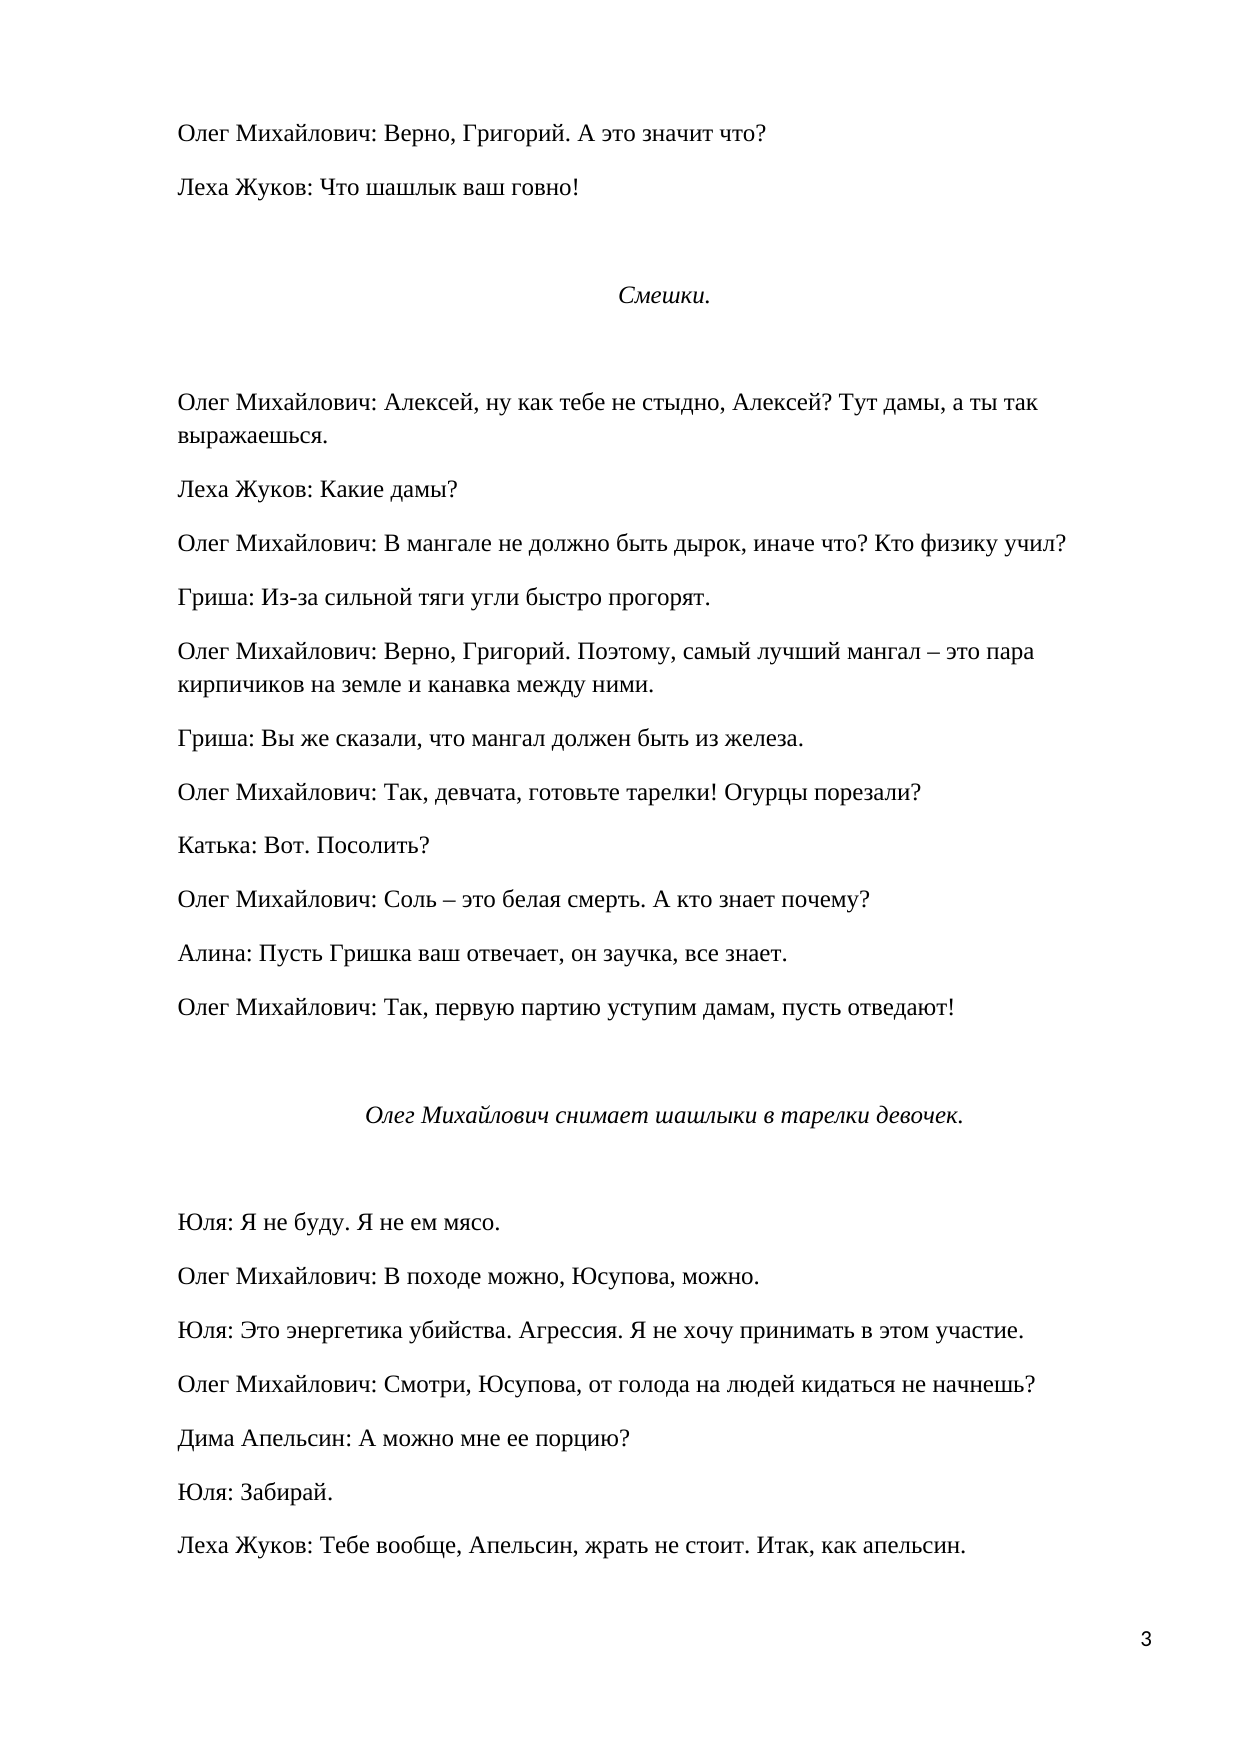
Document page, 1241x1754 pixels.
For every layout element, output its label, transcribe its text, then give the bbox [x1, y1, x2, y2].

text Алина: Пусть Гришка ваш отвечает, он заучка, все знает. [177, 938, 1152, 967]
text Юля: Забирай. [177, 1477, 1152, 1505]
text Олег Михайлович: Так, первую партию уступим дамам, пусть отведают! [177, 992, 1152, 1021]
text Гриша: Вы же сказали, что мангал должен быть из железа. [177, 723, 1152, 751]
text Дима Апельсин: А можно мне ее порцию? [177, 1423, 1152, 1452]
text Гриша: Из-за сильной тяги угли быстро прогорят. [177, 582, 1152, 611]
text Юля: Это энергетика убийства. Агрессия. Я не хочу принимать в этом участие. [177, 1315, 1152, 1344]
text Леха Жуков: Тебе вообще, Апельсин, жрать не стоит. Итак, как апельсин. [177, 1531, 1152, 1559]
text Олег Михайлович: Так, девчата, готовьте тарелки! Огурцы порезали? [177, 777, 1152, 805]
text Олег Михайлович: Верно, Григорий. А это значит что? [177, 118, 1152, 147]
text Олег Михайлович: В мангале не должно быть дырок, иначе что? Кто физику учил? [177, 528, 1152, 557]
text Юля: Я не буду. Я не ем мясо. [177, 1207, 1152, 1236]
text Леха Жуков: Что шашлык ваш говно! [177, 172, 1152, 201]
text Олег Михайлович снимает шашлыки в тарелки девочек. [177, 1100, 1152, 1128]
text Олег Михайлович: В походе можно, Юсупова, можно. [177, 1261, 1152, 1290]
text Катька: Вот. Посолить? [177, 830, 1152, 859]
text Олег Михайлович: Верно, Григорий. Поэтому, самый лучший мангал – это пара кирпичиков на земле и канавка между ними. [177, 636, 1152, 698]
text Олег Михайлович: Смотри, Юсупова, от голода на людей кидаться не начнешь? [177, 1369, 1152, 1398]
text Олег Михайлович: Соль – это белая смерть. А кто знает почему? [177, 884, 1152, 913]
text Олег Михайлович: Алексей, ну как тебе не стыдно, Алексей? Тут дамы, а ты так выражаешься. [177, 387, 1152, 449]
text Смешки. [177, 280, 1152, 308]
text Леха Жуков: Какие дамы? [177, 474, 1152, 503]
